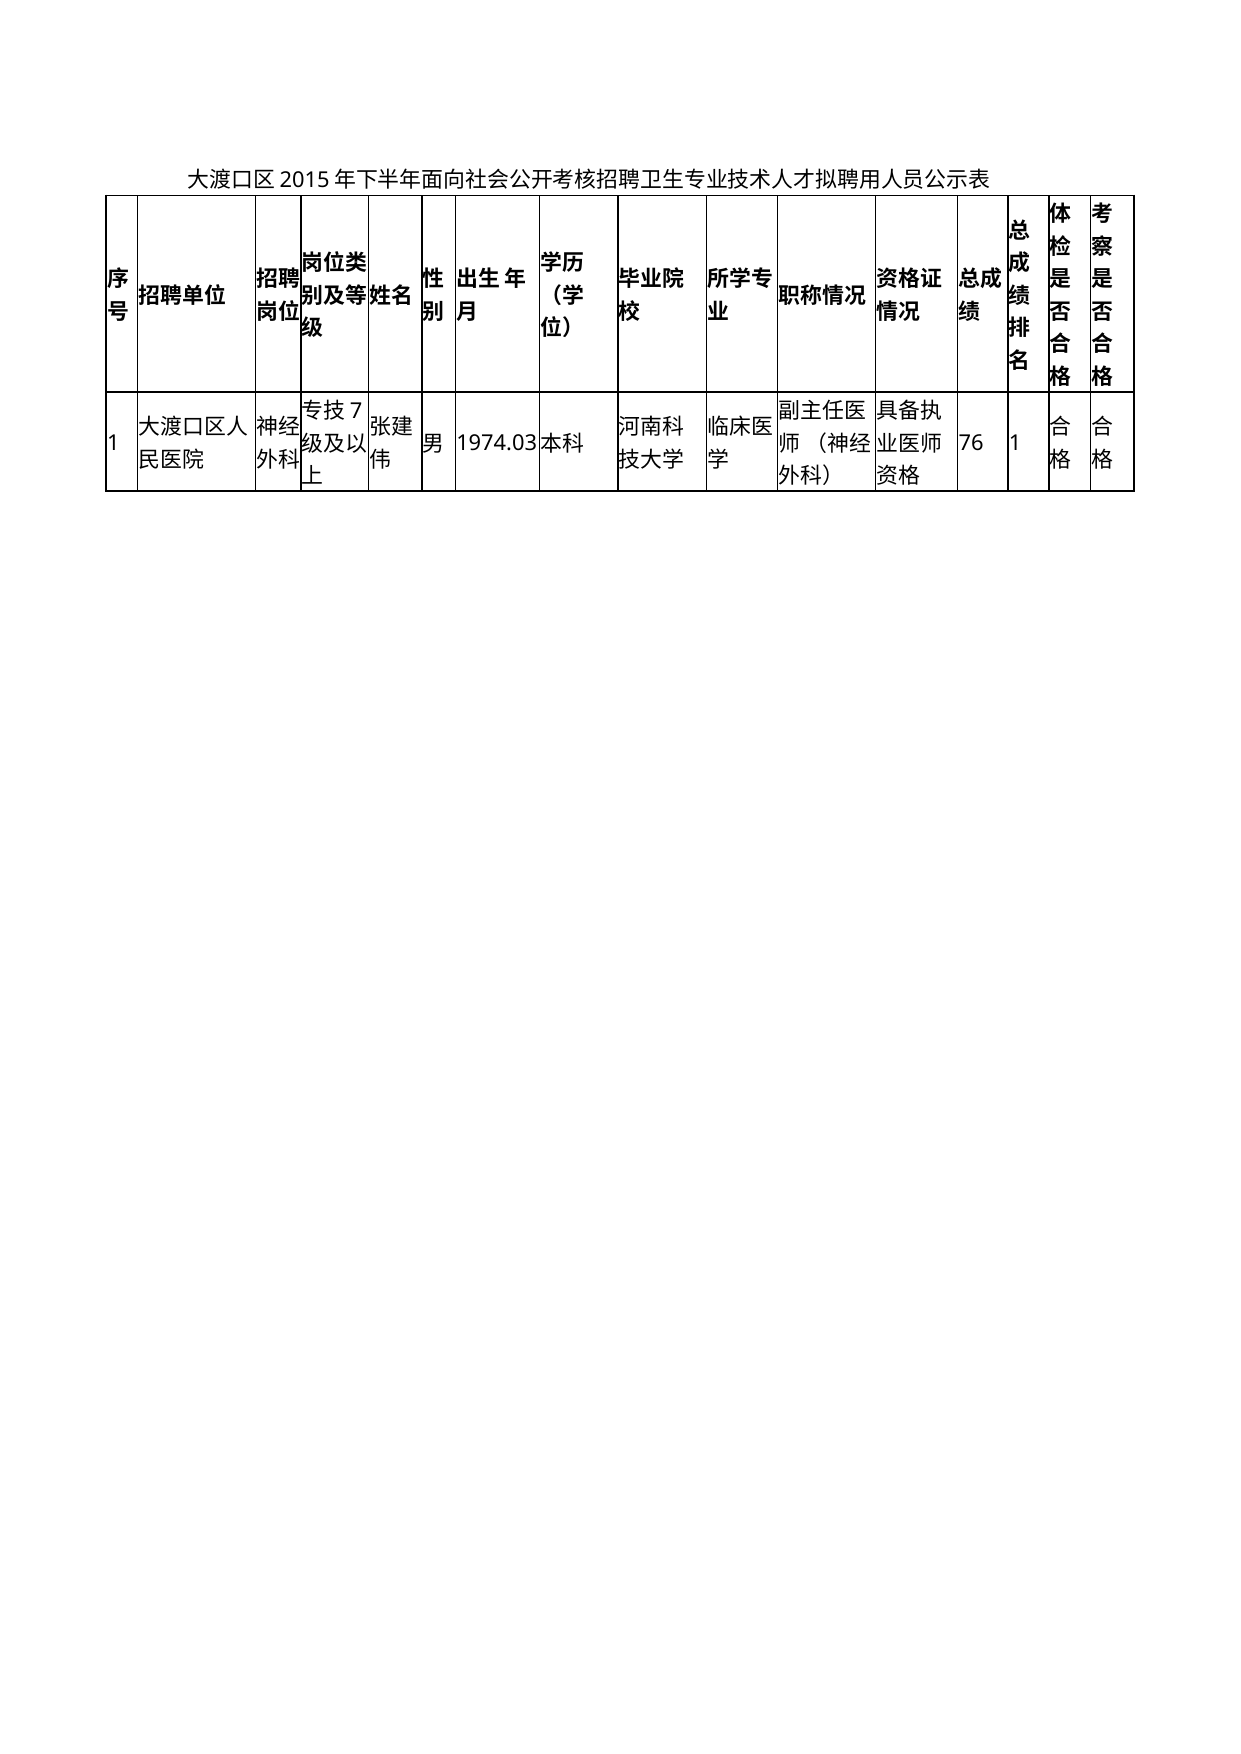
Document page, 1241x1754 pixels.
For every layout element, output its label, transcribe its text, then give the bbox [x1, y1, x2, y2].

table_cell 专技7级及以上 [302, 393, 368, 490]
table_header 出生 年月 [456, 196, 539, 391]
table_cell 男 [423, 393, 455, 490]
table_header 毕业院校 [619, 196, 706, 391]
table_header 招聘岗位 [256, 196, 300, 391]
table_cell 具备执业医师资格 [876, 393, 957, 490]
table_cell 张建伟 [369, 393, 421, 490]
table_cell 大渡口区人民医院 [138, 393, 255, 490]
table_header 序号 [107, 196, 137, 391]
table_header 职称情况 [778, 196, 875, 391]
table_header 总成绩 [958, 196, 1007, 391]
table_cell 神经外科 [256, 393, 300, 490]
table_header 资格证情况 [876, 196, 957, 391]
table_header 性别 [423, 196, 455, 391]
table_header 岗位类别及等级 [302, 196, 368, 391]
table_header 学历 （学位） [540, 196, 617, 391]
table_cell 1 [107, 393, 137, 490]
table_cell 河南科技大学 [619, 393, 706, 490]
text 大渡口区2015年下半年面向社会公开考核招聘卫生专业技术人才拟聘用人员公示表 [187, 162, 1053, 194]
table_header 姓名 [369, 196, 421, 391]
table_cell 76 [958, 393, 1007, 490]
table_cell 1974.03 [456, 393, 539, 490]
table_header 考察是否合格 [1091, 196, 1133, 391]
table_cell 临床医学 [707, 393, 777, 490]
table_cell 合格 [1050, 393, 1090, 490]
table_header 总成绩排名 [1009, 196, 1048, 391]
table_header 招聘单位 [138, 196, 255, 391]
table_cell 1 [1009, 393, 1048, 490]
table_cell 副主任医师 （神经外科） [778, 393, 875, 490]
table_header 体检是否合格 [1050, 196, 1090, 391]
table_header 所学专业 [707, 196, 777, 391]
table_cell 合格 [1091, 393, 1133, 490]
table_cell 本科 [540, 393, 617, 490]
